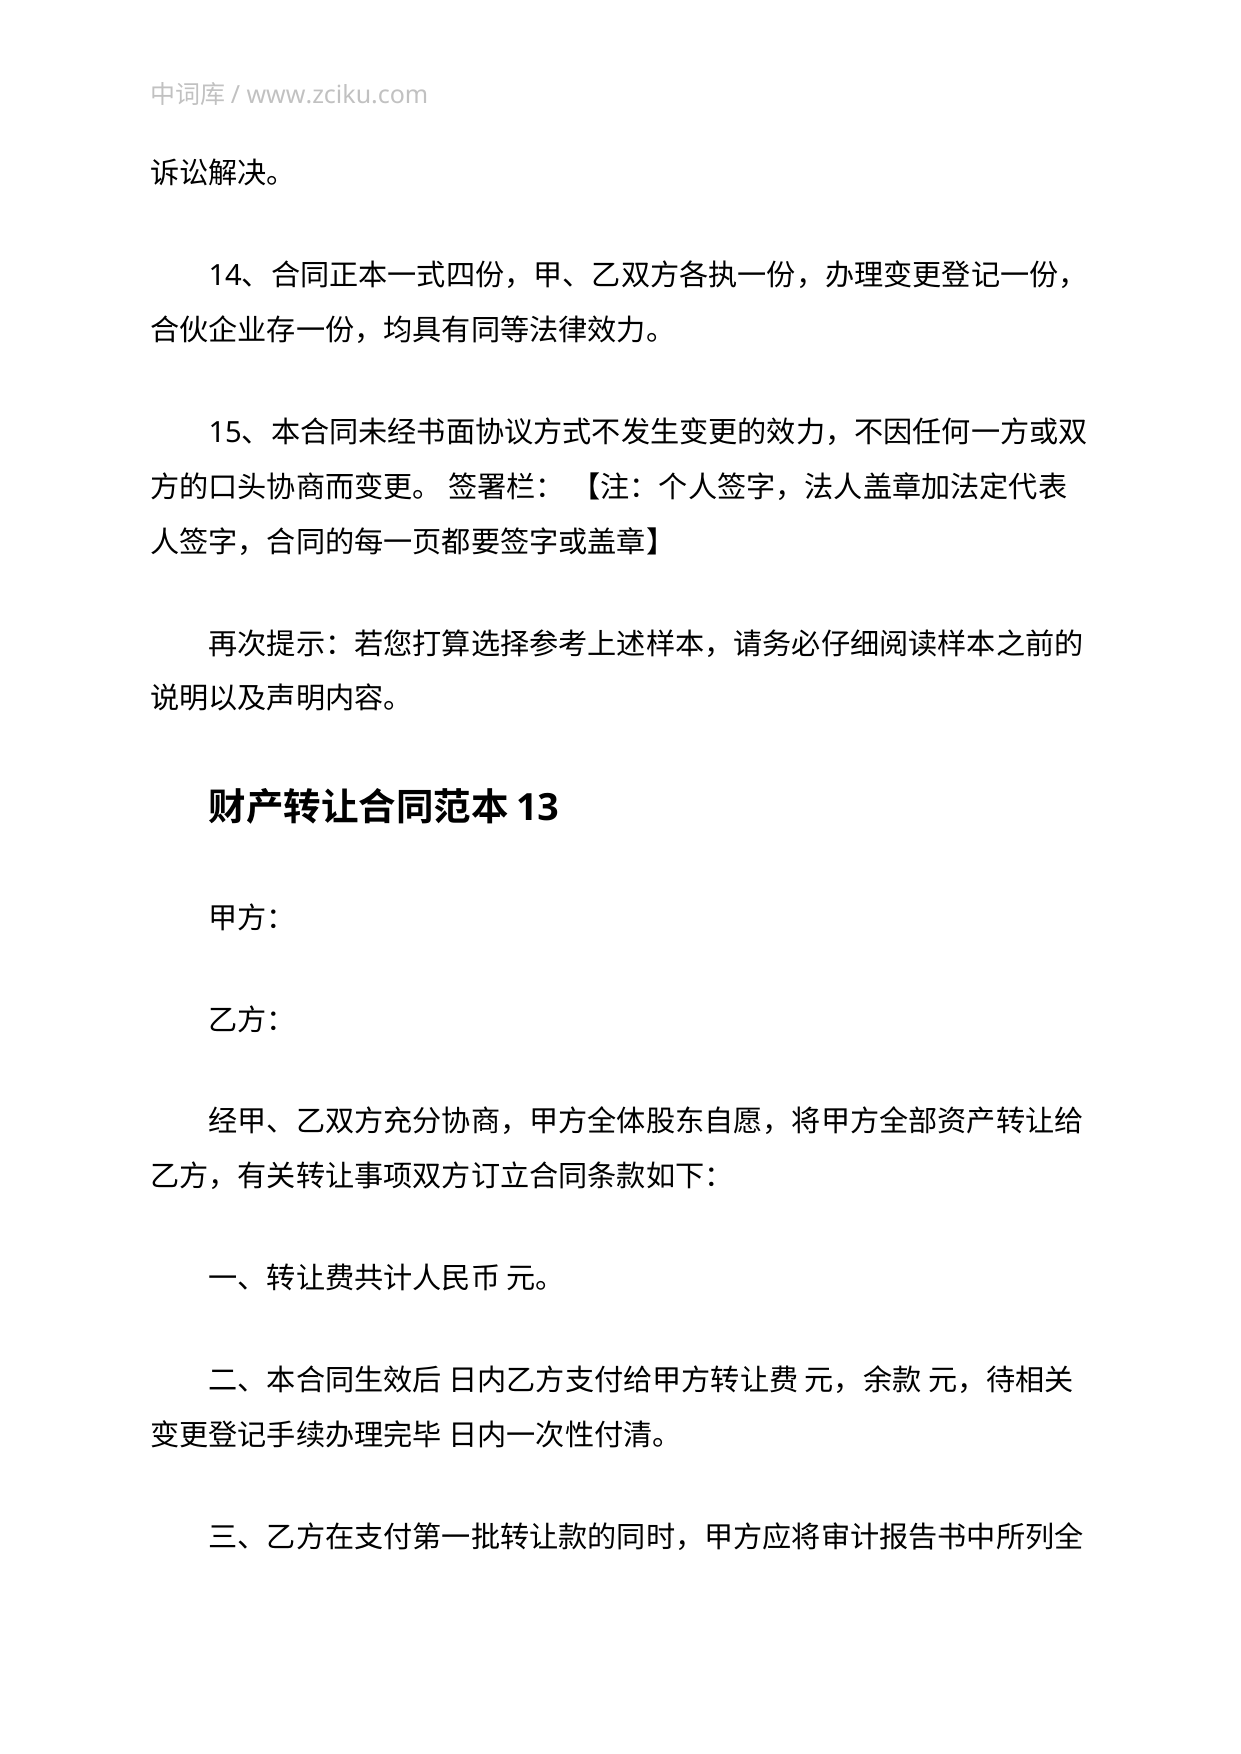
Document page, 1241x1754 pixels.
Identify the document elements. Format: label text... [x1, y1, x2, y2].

text 乙方： [150, 996, 1090, 1038]
text 15、本合同未经书面协议方式不发生变更的效力，不因任何一方或双方的口头协商而变更。 签署栏： 【注：个人签字，法人盖章加法定代表人签字，合同的每一页都要签字或盖章】 [150, 408, 1090, 561]
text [150, 150, 1090, 192]
text 甲方： [150, 894, 1090, 937]
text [150, 1513, 1090, 1555]
text 14、合同正本一式四份，甲、乙双方各执一份，办理变更登记一份，合伙企业存一份，均具有同等法律效力。 [150, 252, 1090, 349]
text 一、转让费共计人民币 元。 [150, 1255, 1090, 1297]
text 再次提示：若您打算选择参考上述样本，请务必仔细阅读样本之前的说明以及声明内容。 [150, 620, 1090, 717]
text 经甲、乙双方充分协商，甲方全体股东自愿，将甲方全部资产转让给乙方，有关转让事项双方订立合同条款如下： [150, 1098, 1090, 1195]
text 二、本合同生效后 日内乙方支付给甲方转让费 元，余款 元，待相关变更登记手续办理完毕 日内一次性付清。 [150, 1356, 1090, 1454]
text 财产转让合同范本13 [150, 777, 1090, 831]
